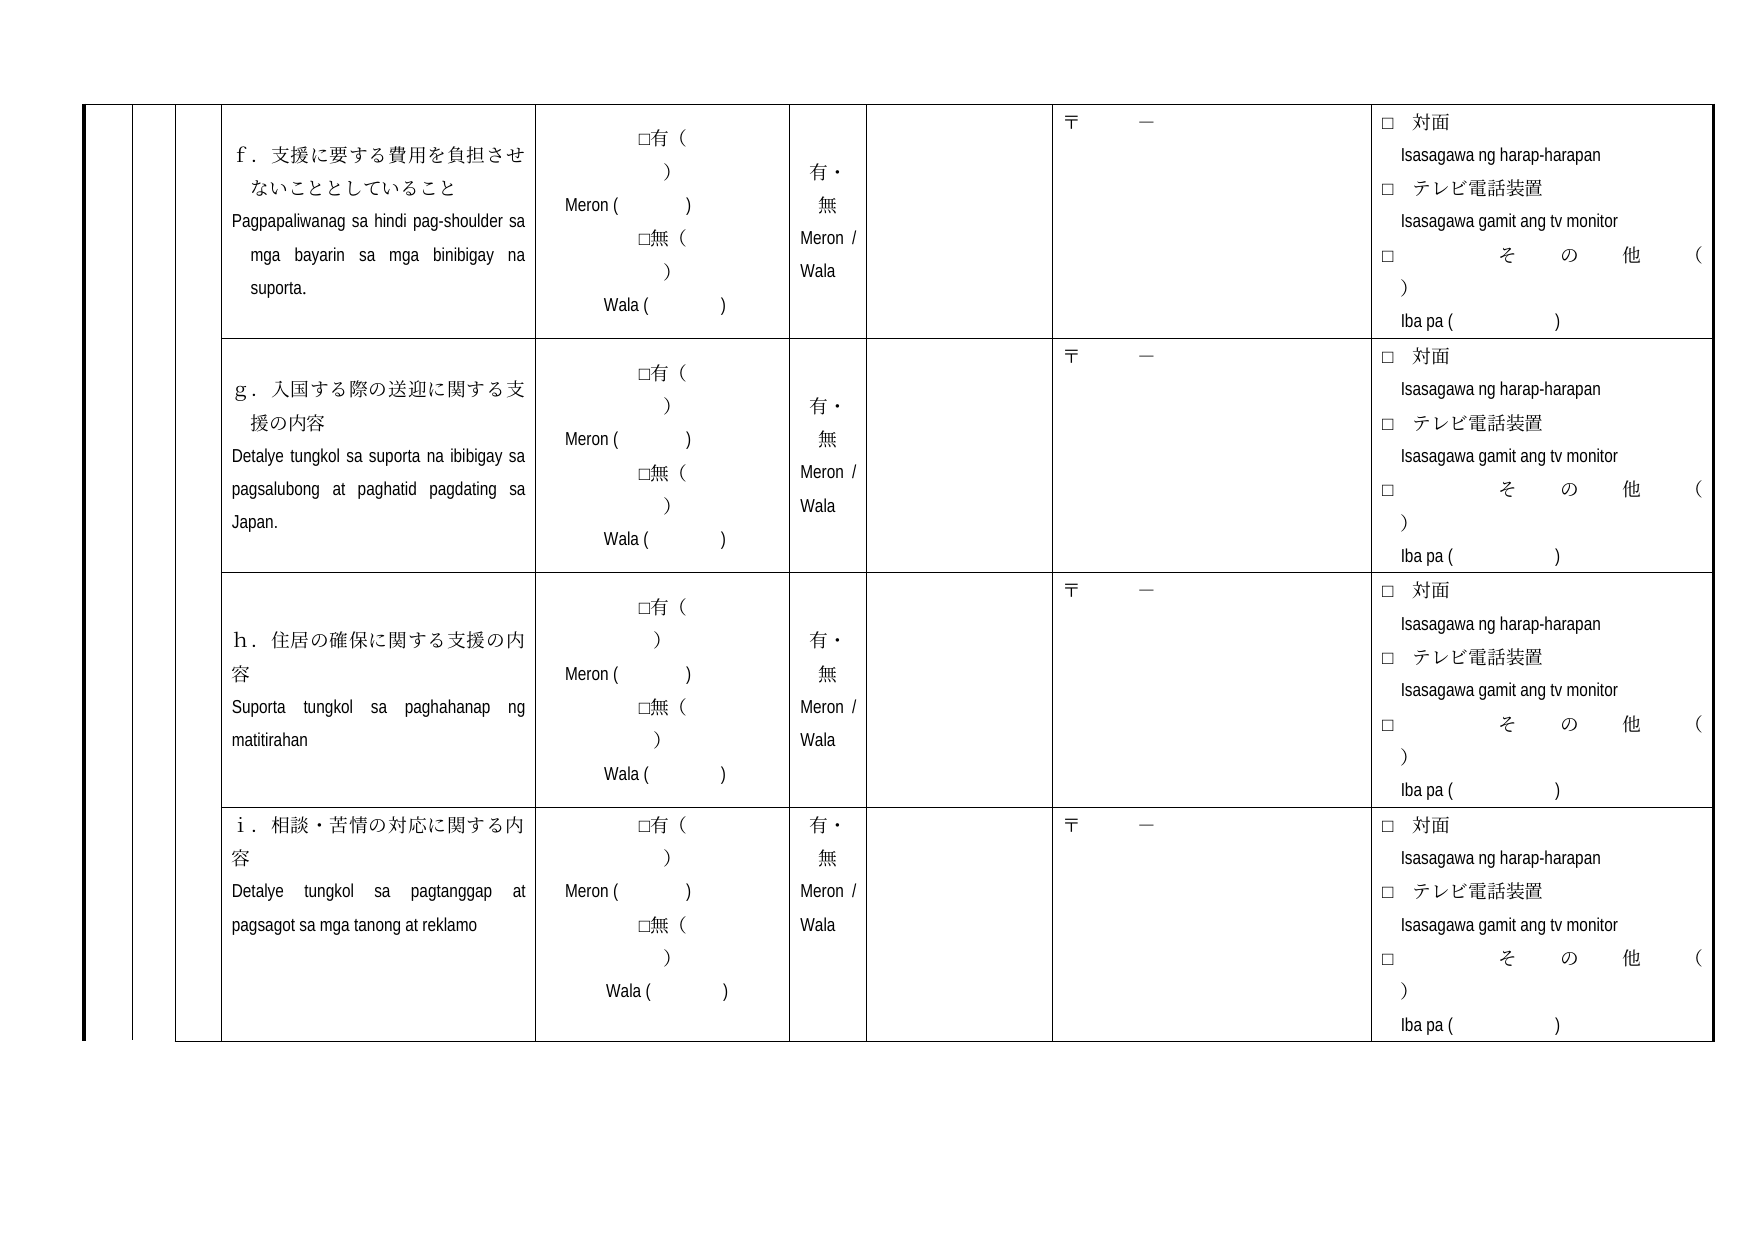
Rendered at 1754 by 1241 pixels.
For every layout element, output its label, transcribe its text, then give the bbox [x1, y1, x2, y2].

table_cell [867, 105, 1052, 338]
table_cell [867, 808, 1052, 1041]
table_cell 〒 － [1053, 105, 1371, 338]
table_cell □有（ ） Meron ( ) □無（ ） Wala ( ) [536, 339, 789, 572]
table_cell 〒 － [1053, 808, 1371, 1041]
table_cell □ 対面 Isasagawa ng harap-harapan □ テレビ電話装置 Isasagawa gamit ang tv monitor □ その他（ ） Iba pa ( ) [1372, 573, 1712, 807]
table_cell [536, 808, 789, 1041]
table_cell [1372, 808, 1712, 1041]
table_cell □ 対面 Isasagawa ng harap-harapan □ テレビ電話装置 Isasagawa gamit ang tv monitor □ その他（ ） Iba pa ( ) [1372, 339, 1712, 572]
table_cell ｆ．支援に要する費用を負担させないこととしていること Pagpapaliwanag sa hindi pag-shoulder sa mga bayarin sa mga binibigay na suporta. [222, 105, 535, 338]
table_cell 有・無 Meron / Wala [790, 808, 866, 1041]
table_cell ｇ．入国する際の送迎に関する支援の内容 Detalye tungkol sa suporta na ibibigay sa pagsalubong at paghatid pagdating sa Japan. [222, 339, 535, 572]
table_cell 〒 － [1053, 339, 1371, 572]
table_cell 有・無 Meron / Wala [790, 105, 866, 338]
table_cell [867, 573, 1052, 807]
table_cell ｈ．住居の確保に関する支援の内容 Suporta tungkol sa paghahanap ng matitirahan [222, 573, 535, 807]
table_cell ｉ．相談・苦情の対応に関する内容 Detalye tungkol sa pagtanggap at pagsagot sa mga tanong at reklamo [222, 808, 535, 1041]
table_cell 〒 － [1053, 573, 1371, 807]
table_cell [867, 339, 1052, 572]
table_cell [1372, 105, 1712, 338]
table_cell 有・無 Meron / Wala [790, 339, 866, 572]
table_cell □有（ ） Meron ( ) □無（ ） Wala ( ) [536, 573, 789, 807]
table_cell 有・無 Meron / Wala [790, 573, 866, 807]
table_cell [536, 105, 789, 338]
